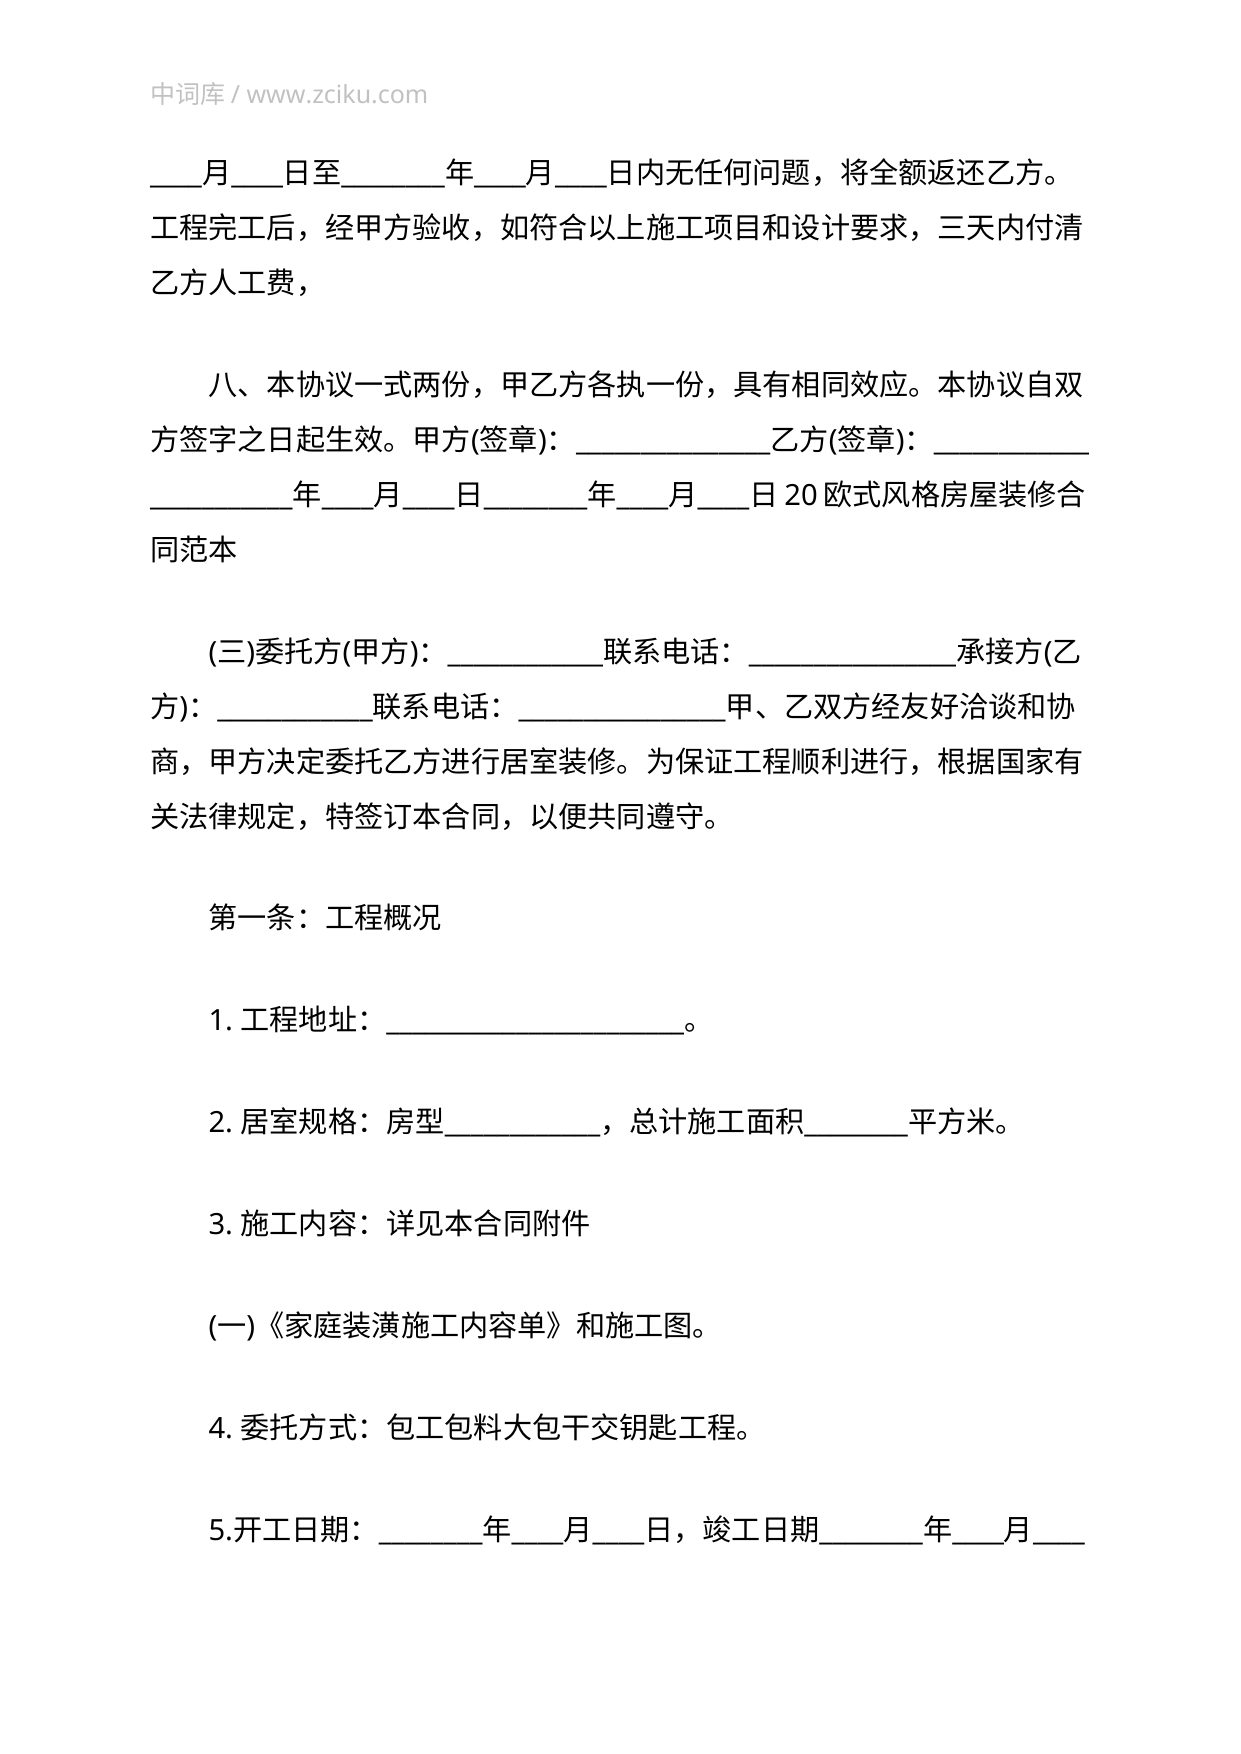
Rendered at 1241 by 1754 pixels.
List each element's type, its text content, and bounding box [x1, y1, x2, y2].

text 2. 居室规格：房型____________，总计施工面积________平方米。 [150, 1099, 1090, 1141]
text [150, 150, 1090, 302]
text (三)委托方(甲方)：____________联系电话：________________承接方(乙方)：____________联系电话：________________甲、乙双方经友好洽谈和协商，甲方决定委托乙方进行居室装修。为保证工程顺利进行，根据国家有关法律规定，特签订本合同，以便共同遵守。 [150, 628, 1090, 836]
text 八、本协议一式两份，甲乙方各执一份，具有相同效应。本协议自双方签字之日起生效。甲方(签章)：_______________乙方(签章)：_______________________年____月____日________年____月____日20欧式风格房屋装修合同范本 [150, 362, 1090, 569]
text 1. 工程地址：_______________________。 [150, 997, 1090, 1039]
text 第一条：工程概况 [150, 895, 1090, 937]
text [150, 1507, 1090, 1549]
text 3. 施工内容：详见本合同附件 [150, 1201, 1090, 1243]
text (一)《家庭装潢施工内容单》和施工图。 [150, 1303, 1090, 1345]
text 4. 委托方式：包工包料大包干交钥匙工程。 [150, 1405, 1090, 1447]
